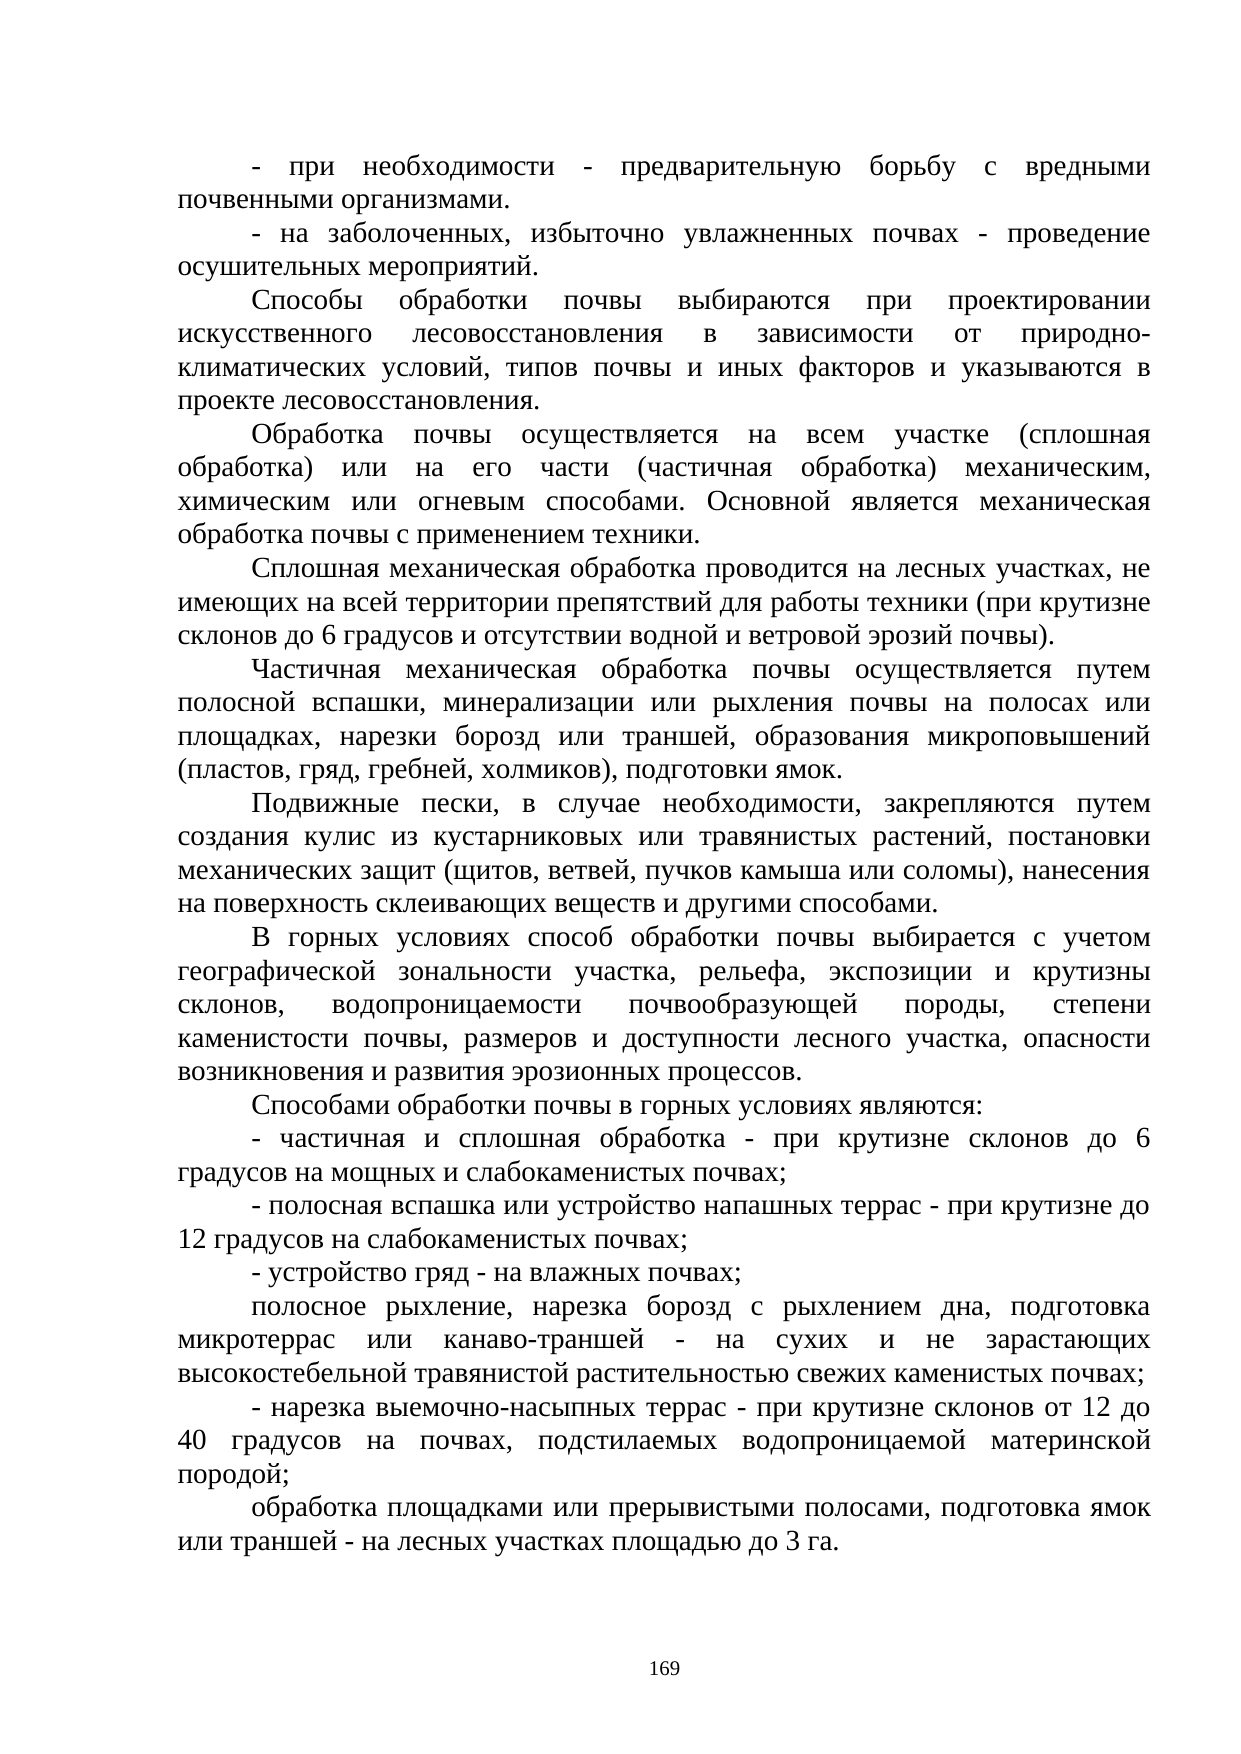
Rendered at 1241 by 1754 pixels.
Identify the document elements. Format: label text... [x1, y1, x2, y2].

text В горных условиях способ обработки почвы выбирается с учетом географической зональности участка, рельефа, экспозиции и крутизны склонов, водопроницаемости почвообразующей породы, степени каменистости почвы, размеров и доступности лесного участка, опасности возникновения и развития эрозионных процессов. [177, 919, 1152, 1087]
text Способами обработки почвы в горных условиях являются: [177, 1087, 1152, 1120]
text Способы обработки почвы выбираются при проектировании искусственного лесовосстановления в зависимости от природно-климатических условий, типов почвы и иных факторов и указываются в проекте лесовосстановления. [177, 282, 1152, 416]
text Сплошная механическая обработка проводится на лесных участках, не имеющих на всей территории препятствий для работы техники (при крутизне склонов до 6 градусов и отсутствии водной и ветровой эрозий почвы). [177, 550, 1152, 651]
text - частичная и сплошная обработка - при крутизне склонов до 6 градусов на мощных и слабокаменистых почвах; [177, 1120, 1152, 1187]
text - устройство гряд - на влажных почвах; [177, 1254, 1152, 1288]
text - нарезка выемочно-насыпных террас - при крутизне склонов от 12 до 40 градусов на почвах, подстилаемых водопроницаемой материнской породой; [177, 1389, 1152, 1489]
text полосное рыхление, нарезка борозд с рыхлением дна, подготовка микротеррас или канаво-траншей - на сухих и не зарастающих высокостебельной травянистой растительностью свежих каменистых почвах; [177, 1288, 1152, 1389]
text Частичная механическая обработка почвы осуществляется путем полосной вспашки, минерализации или рыхления почвы на полосах или площадках, нарезки борозд или траншей, образования микроповышений (пластов, гряд, гребней, холмиков), подготовки ямок. [177, 651, 1152, 785]
text - на заболоченных, избыточно увлажненных почвах - проведение осушительных мероприятий. [177, 215, 1152, 282]
text - при необходимости - предварительную борьбу с вредными почвенными организмами. [177, 148, 1152, 215]
text обработка площадками или прерывистыми полосами, подготовка ямок или траншей - на лесных участках площадью до 3 га. [177, 1489, 1152, 1556]
text Подвижные пески, в случае необходимости, закрепляются путем создания кулис из кустарниковых или травянистых растений, постановки механических защит (щитов, ветвей, пучков камыша или соломы), нанесения на поверхность склеивающих веществ и другими способами. [177, 785, 1152, 919]
text Обработка почвы осуществляется на всем участке (сплошная обработка) или на его части (частичная обработка) механическим, химическим или огневым способами. Основной является механическая обработка почвы с применением техники. [177, 416, 1152, 550]
text - полосная вспашка или устройство напашных террас - при крутизне до 12 градусов на слабокаменистых почвах; [177, 1187, 1152, 1254]
